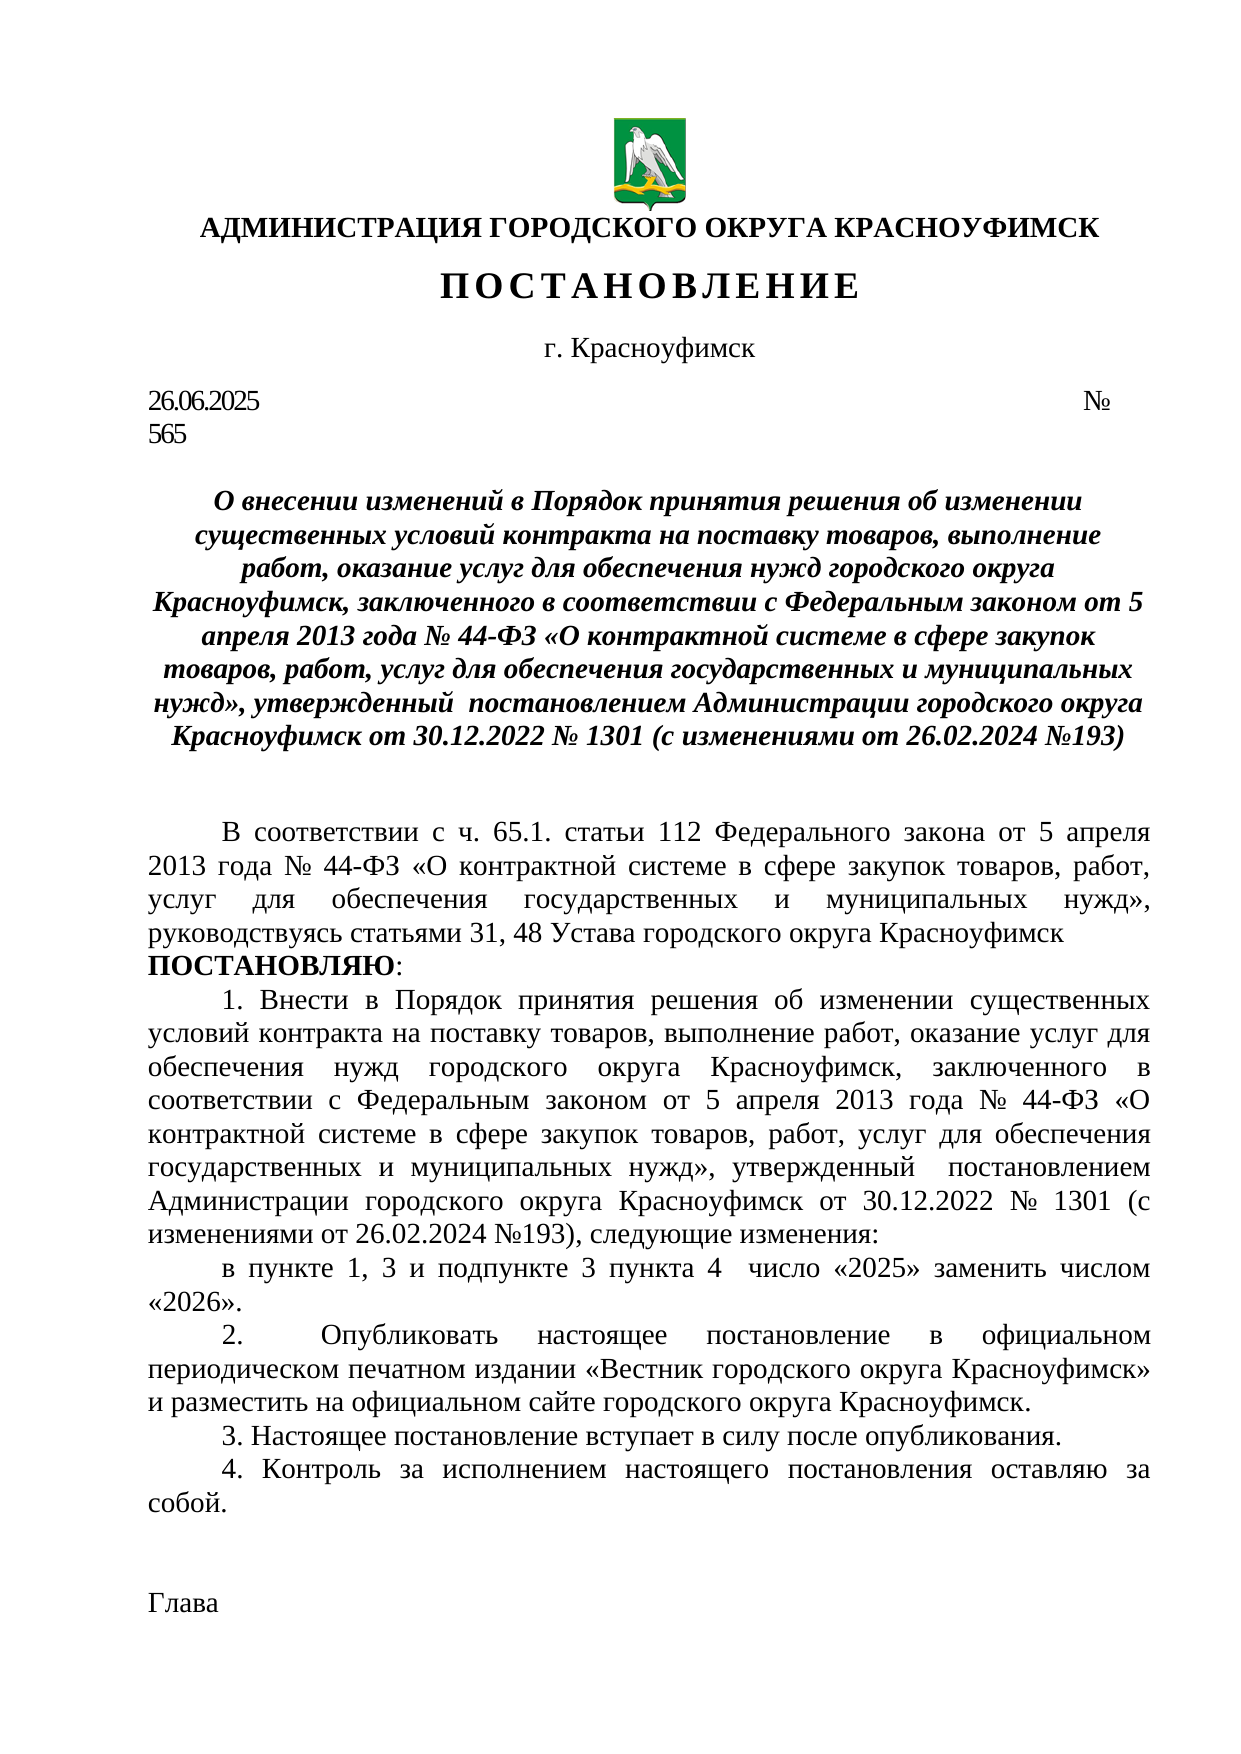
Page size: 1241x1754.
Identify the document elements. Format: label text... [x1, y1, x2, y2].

text в пункте 1, 3 и подпункте 3 пункта 4 число «2025» заменить числом «2026». [148, 1250, 1152, 1317]
text АДМИНИСТРАЦИЯ ГОРОДСКОГО ОКРУГА КРАСНОУФИМСК [148, 210, 1152, 244]
text 1. Внести в Порядок принятия решения об изменении существенных условий контракта на поставку товаров, выполнение работ, оказание услуг для обеспечения нужд городского округа Красноуфимск, заключенного в соответствии с Федеральным законом от 5 апреля 2013 года № 44-ФЗ «О контрактной системе в сфере закупок товаров, работ, услуг для обеспечения государственных и муниципальных нужд», утвержденный постановлением Администрации городского округа Красноуфимск от 30.12.2022 № 1301 (с изменениями от 26.02.2024 №193), следующие изменения: [148, 982, 1152, 1250]
text 3. Настоящее постановление вступает в силу после опубликования. [148, 1418, 1152, 1451]
text г. Красноуфимск [148, 330, 1152, 364]
text 2. Опубликовать настоящее постановление в официальном периодическом печатном издании «Вестник городского округа Красноуфимск» и разместить на официальном сайте городского округа Красноуфимск. [148, 1317, 1152, 1418]
text О внесении изменений в Порядок принятия решения об изменении существенных условий контракта на поставку товаров, выполнение работ, оказание услуг для обеспечения нужд городского округа Красноуфимск, заключенного в соответствии с Федеральным законом от 5 апреля 2013 года № 44-ФЗ «О контрактной системе в сфере закупок товаров, работ, услуг для обеспечения государственных и муниципальных нужд», утвержденный постановлением Администрации городского округа Красноуфимск от 30.12.2022 № 1301 (с изменениями от 26.02.2024 №193) [148, 483, 1152, 752]
picture [613, 118, 686, 211]
text ПОСТАНОВЛЕНИЕ [148, 263, 1152, 306]
text 26.06.2025 № 565 [148, 383, 1152, 450]
text В соответствии с ч. 65.1. статьи 112 Федерального закона от 5 апреля 2013 года № 44-ФЗ «О контрактной системе в сфере закупок товаров, работ, услуг для обеспечения государственных и муниципальных нужд», руководствуясь статьями 31, 48 Устава городского округа Красноуфимск [148, 814, 1152, 948]
text ПОСТАНОВЛЯЮ: [148, 948, 1152, 982]
text Глава [148, 1586, 1152, 1619]
text 4. Контроль за исполнением настоящего постановления оставляю за собой. [148, 1451, 1152, 1518]
